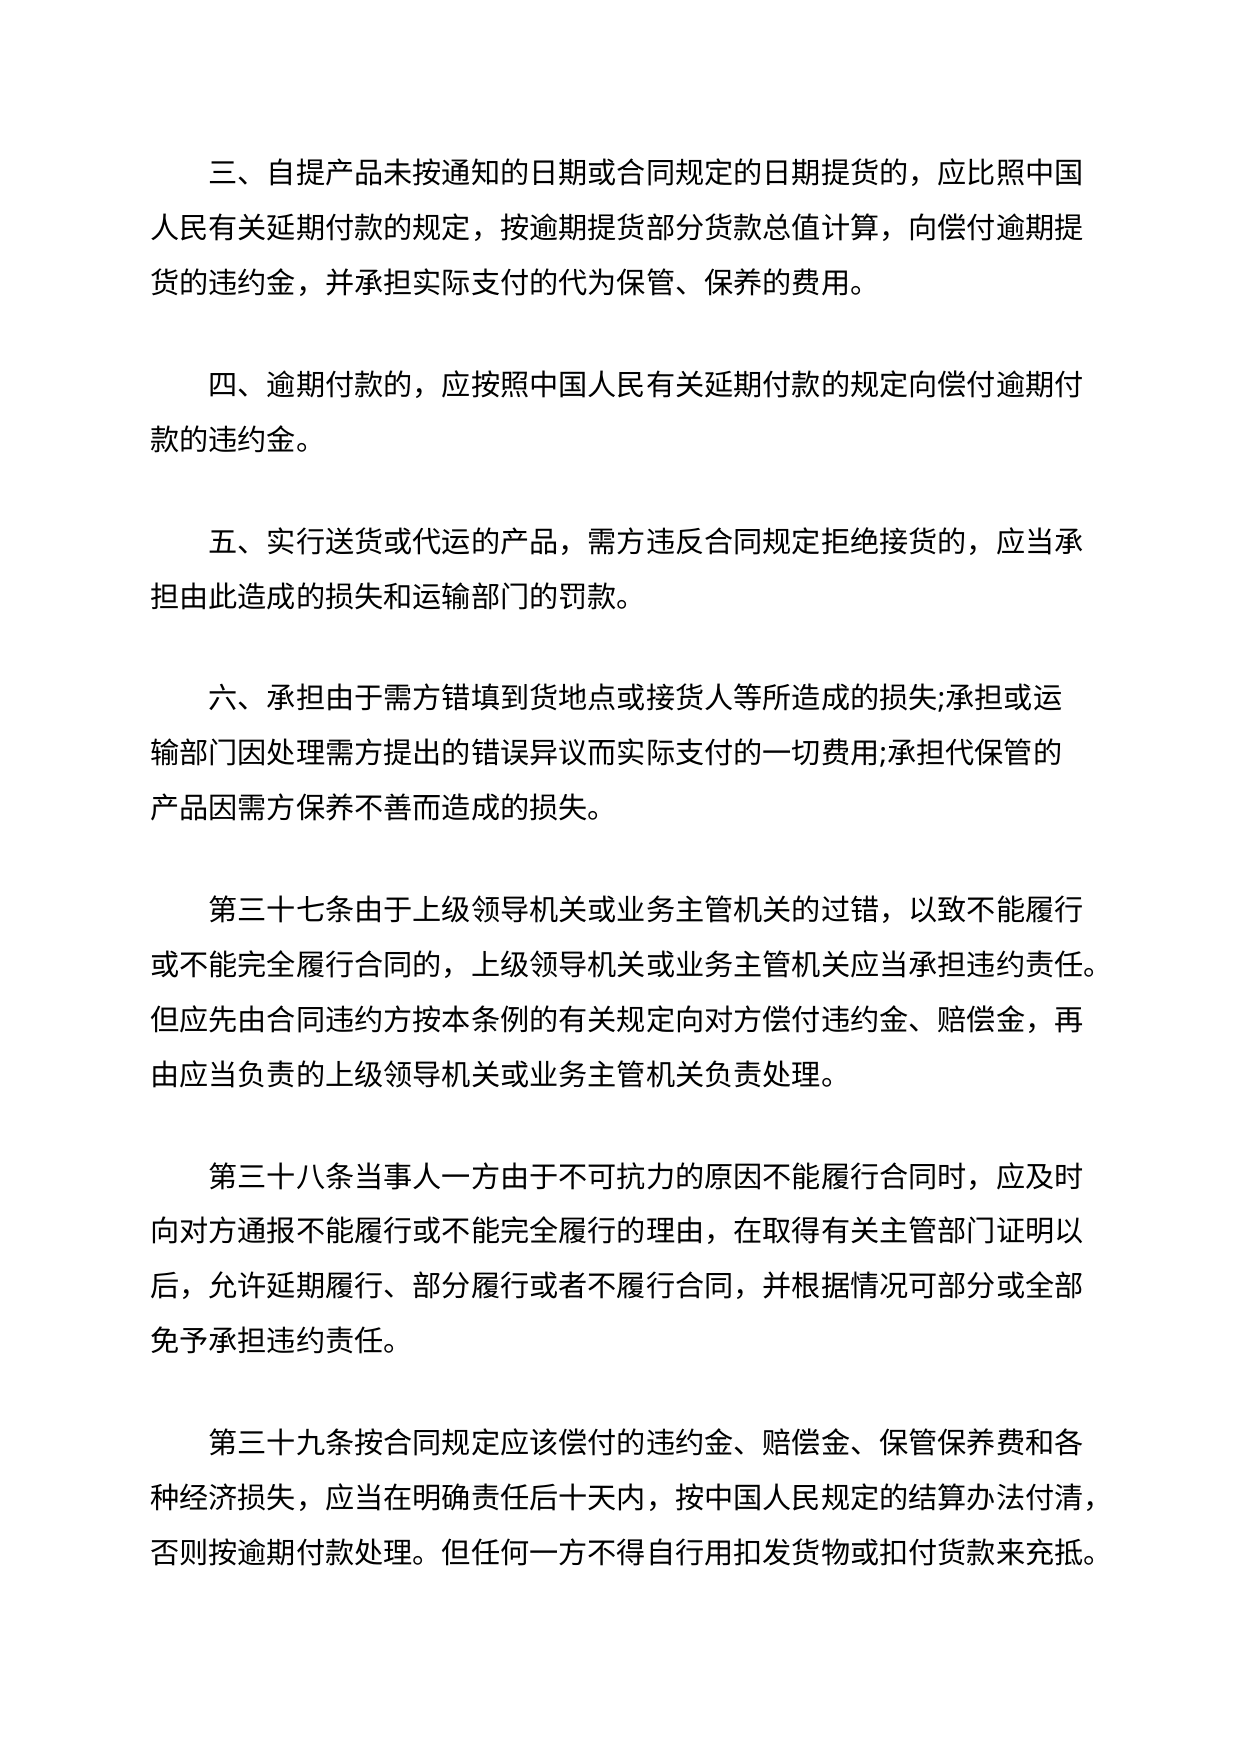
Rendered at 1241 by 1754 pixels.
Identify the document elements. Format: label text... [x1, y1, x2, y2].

text 第三十七条由于上级领导机关或业务主管机关的过错，以致不能履行或不能完全履行合同的，上级领导机关或业务主管机关应当承担违约责任。但应先由合同违约方按本条例的有关规定向对方偿付违约金、赔偿金，再由应当负责的上级领导机关或业务主管机关负责处理。 [150, 887, 1090, 1094]
text 五、实行送货或代运的产品，需方违反合同规定拒绝接货的，应当承担由此造成的损失和运输部门的罚款。 [150, 518, 1090, 615]
text 第三十九条按合同规定应该偿付的违约金、赔偿金、保管保养费和各种经济损失，应当在明确责任后十天内，按中国人民规定的结算办法付清，否则按逾期付款处理。但任何一方不得自行用扣发货物或扣付货款来充抵。 [150, 1419, 1090, 1572]
text 四、逾期付款的，应按照中国人民有关延期付款的规定向偿付逾期付款的违约金。 [150, 362, 1090, 459]
text 三、自提产品未按通知的日期或合同规定的日期提货的，应比照中国人民有关延期付款的规定，按逾期提货部分货款总值计算，向偿付逾期提货的违约金，并承担实际支付的代为保管、保养的费用。 [150, 150, 1090, 302]
text 第三十八条当事人一方由于不可抗力的原因不能履行合同时，应及时向对方通报不能履行或不能完全履行的理由，在取得有关主管部门证明以后，允许延期履行、部分履行或者不履行合同，并根据情况可部分或全部免予承担违约责任。 [150, 1153, 1090, 1360]
text 六、承担由于需方错填到货地点或接货人等所造成的损失;承担或运输部门因处理需方提出的错误异议而实际支付的一切费用;承担代保管的产品因需方保养不善而造成的损失。 [150, 675, 1090, 827]
